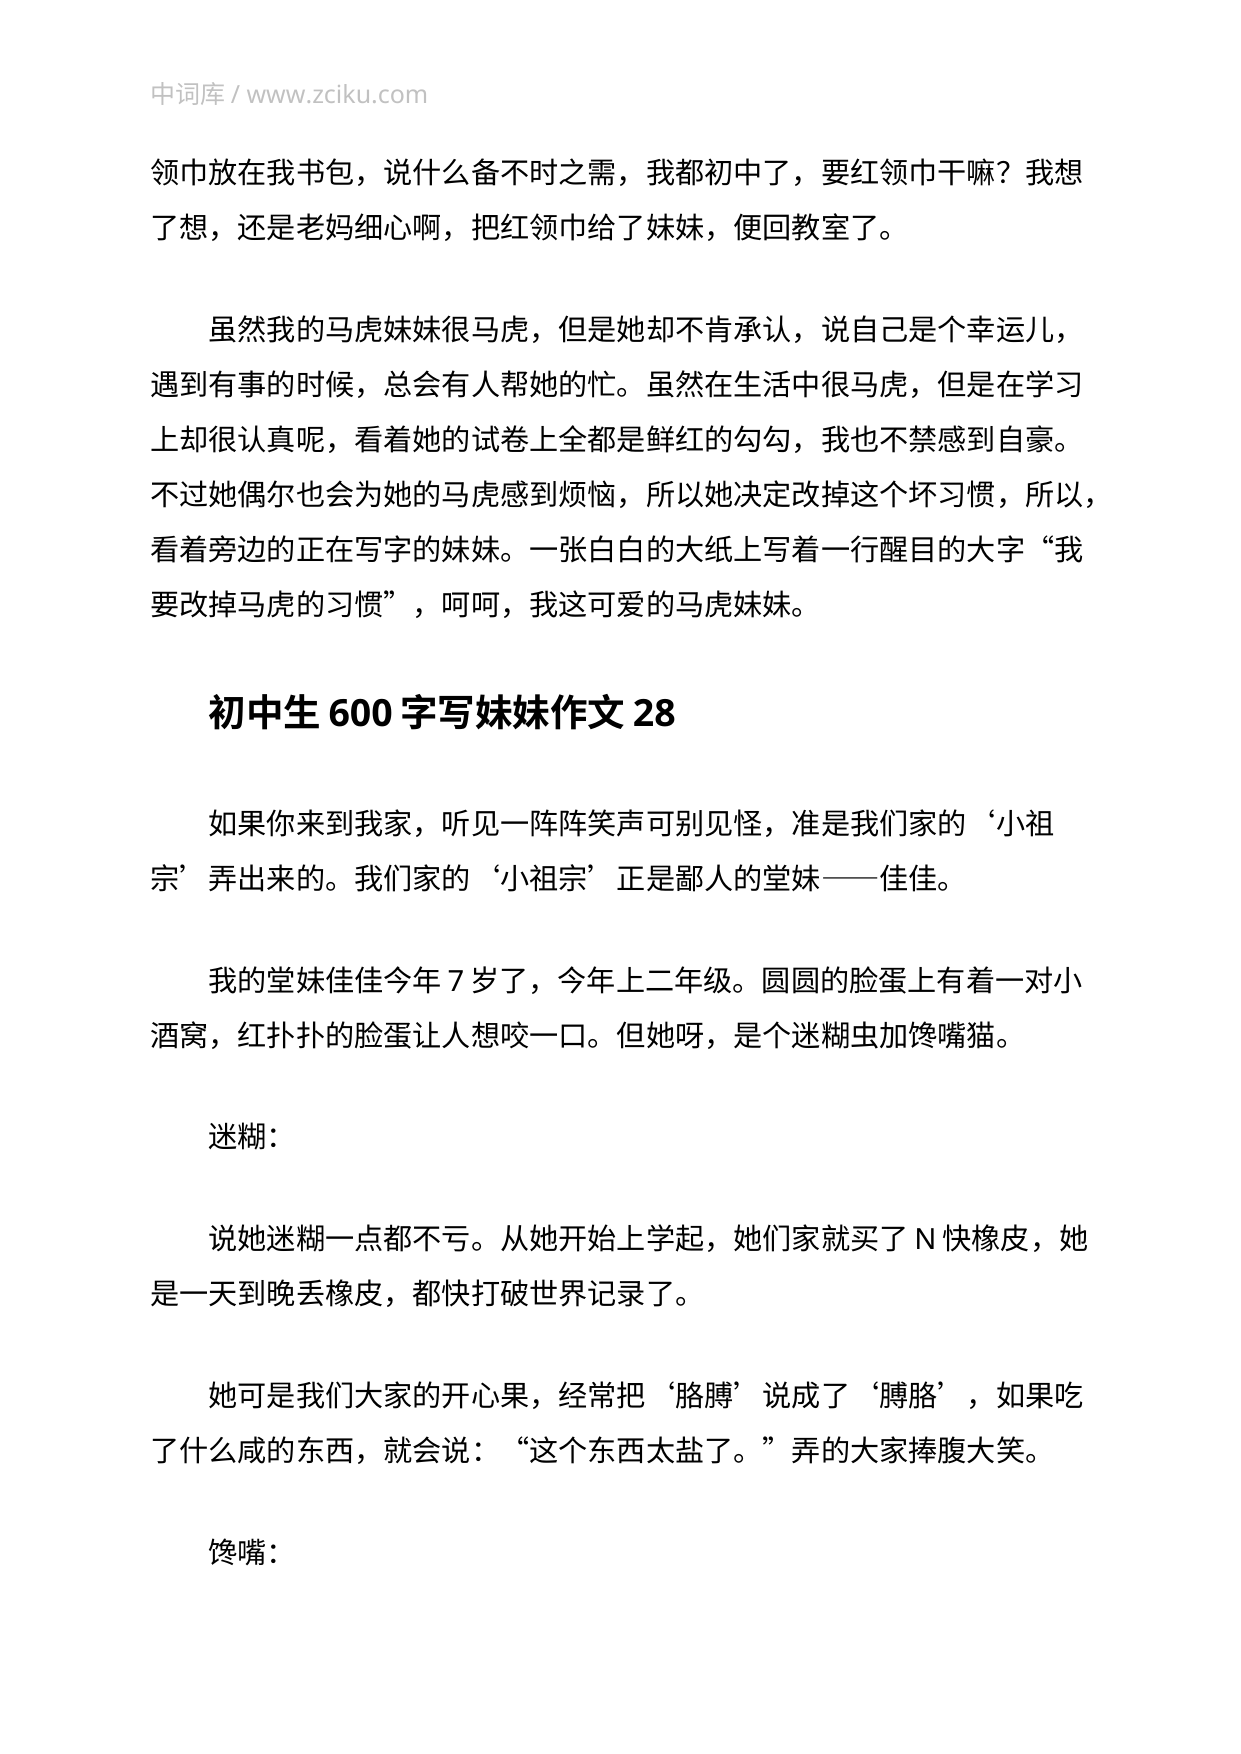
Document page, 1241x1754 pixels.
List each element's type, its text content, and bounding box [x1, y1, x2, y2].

text 说她迷糊一点都不亏。从她开始上学起，她们家就买了N快橡皮，她是一天到晚丢橡皮，都快打破世界记录了。 [150, 1216, 1090, 1313]
text 迷糊： [150, 1114, 1090, 1156]
text 虽然我的马虎妹妹很马虎，但是她却不肯承认，说自己是个幸运儿，遇到有事的时候，总会有人帮她的忙。虽然在生活中很马虎，但是在学习上却很认真呢，看着她的试卷上全都是鲜红的勾勾，我也不禁感到自豪。不过她偶尔也会为她的马虎感到烦恼，所以她决定改掉这个坏习惯，所以，看着旁边的正在写字的妹妹。一张白白的大纸上写着一行醒目的大字“我要改掉马虎的习惯”，呵呵，我这可爱的马虎妹妹。 [150, 307, 1090, 623]
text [150, 150, 1090, 247]
text 初中生600字写妹妹作文28 [150, 683, 1090, 737]
text 馋嘴： [150, 1529, 1090, 1571]
text 如果你来到我家，听见一阵阵笑声可别见怪，准是我们家的‘小祖宗’弄出来的。我们家的‘小祖宗’正是鄙人的堂妹――佳佳。 [150, 801, 1090, 898]
text 我的堂妹佳佳今年7岁了，今年上二年级。圆圆的脸蛋上有着一对小酒窝，红扑扑的脸蛋让人想咬一口。但她呀，是个迷糊虫加馋嘴猫。 [150, 957, 1090, 1054]
text 她可是我们大家的开心果，经常把‘胳膊’说成了‘膊胳’，如果吃了什么咸的东西，就会说：“这个东西太盐了。”弄的大家捧腹大笑。 [150, 1372, 1090, 1470]
